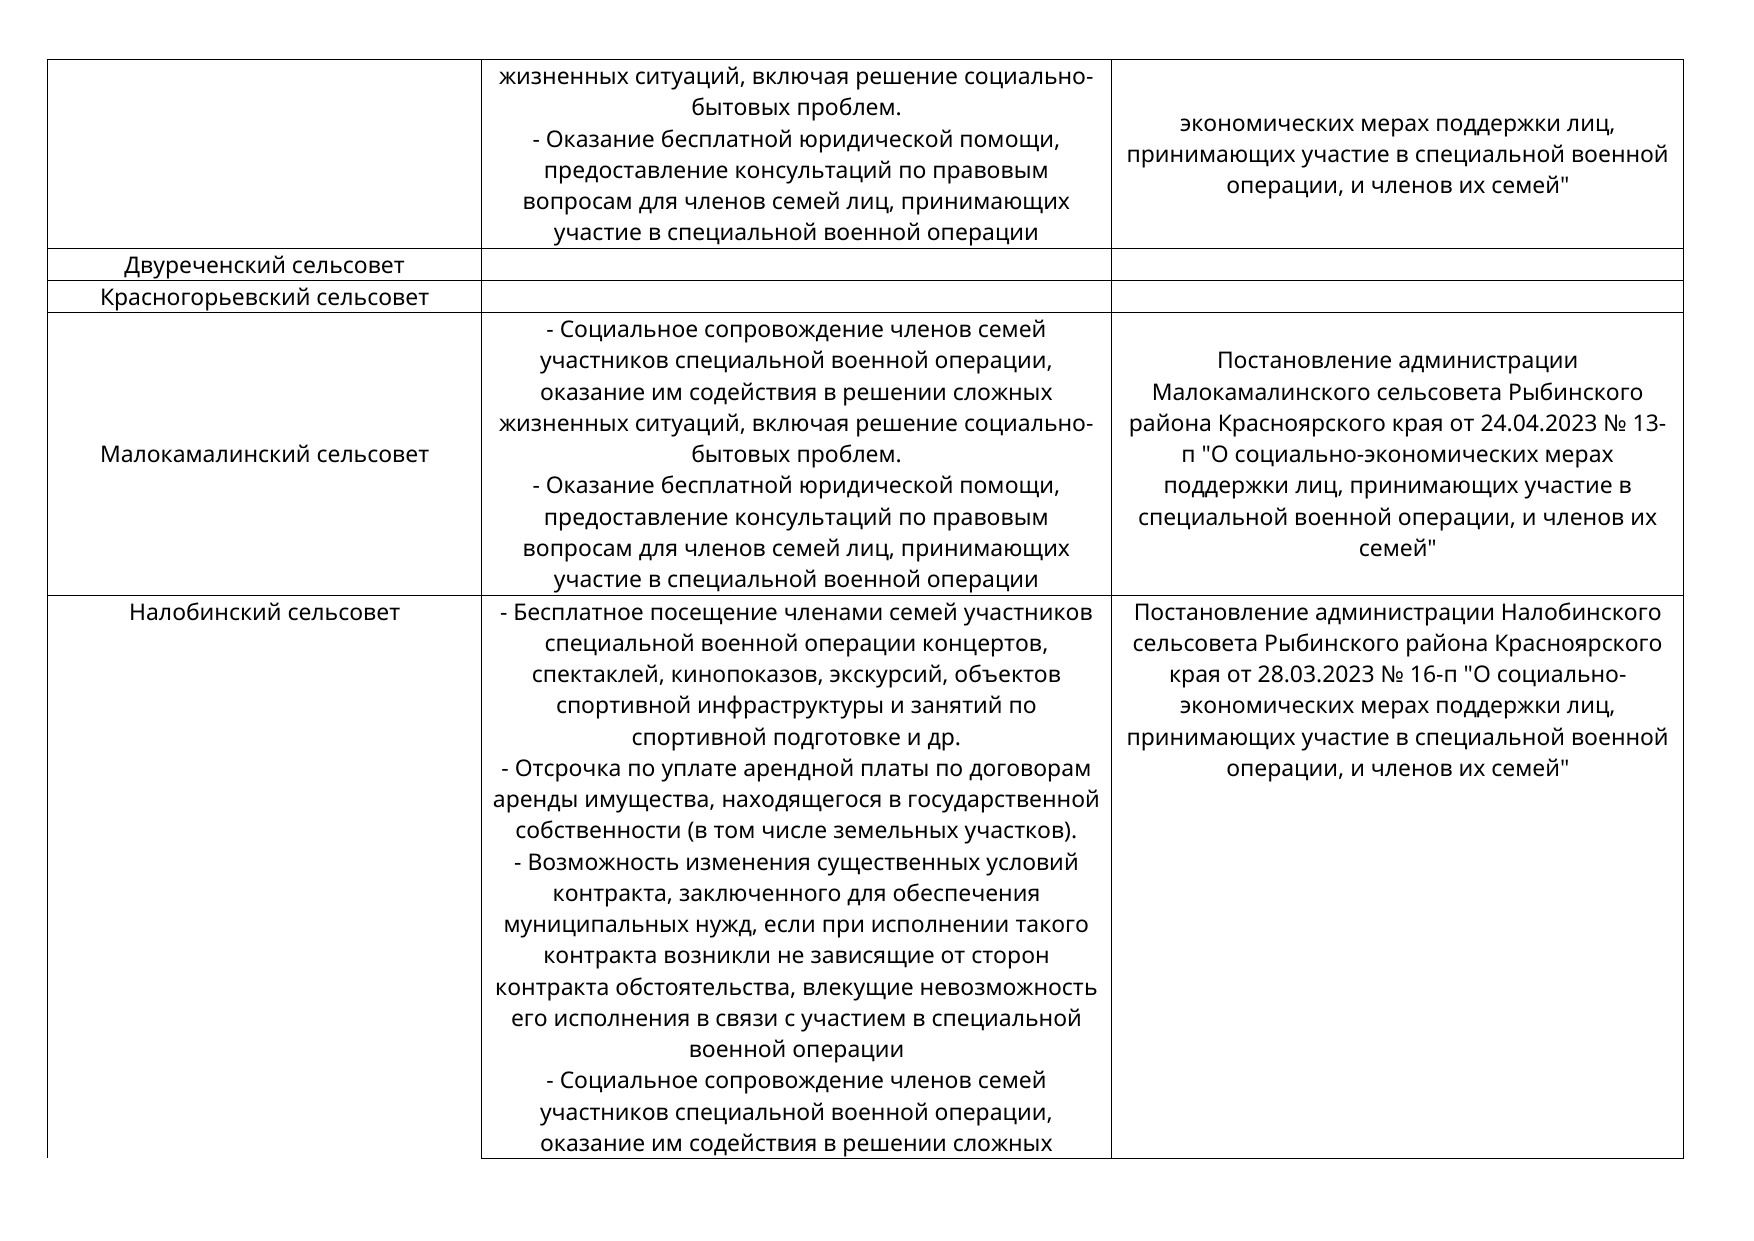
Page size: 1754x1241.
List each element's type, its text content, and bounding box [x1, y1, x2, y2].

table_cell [48, 60, 481, 248]
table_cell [1112, 596, 1683, 1158]
table_cell Двуреченский сельсовет [48, 249, 481, 280]
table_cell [482, 60, 1111, 248]
table_cell [482, 249, 1111, 280]
table_cell [1112, 249, 1683, 280]
table_cell Постановление администрации Малокамалинского сельсовета Рыбинского района Красноярского края от 24.04.2023 № 13-п "О социально-экономических мерах поддержки лиц, принимающих участие в специальной военной операции, и членов их семей" [1112, 313, 1683, 594]
table_cell Красногорьевский сельсовет [48, 281, 481, 312]
table_cell [1112, 281, 1683, 312]
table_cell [482, 596, 1111, 1158]
table_cell Малокамалинский сельсовет [48, 313, 481, 594]
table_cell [48, 596, 481, 1158]
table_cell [1112, 60, 1683, 248]
table_cell [482, 281, 1111, 312]
